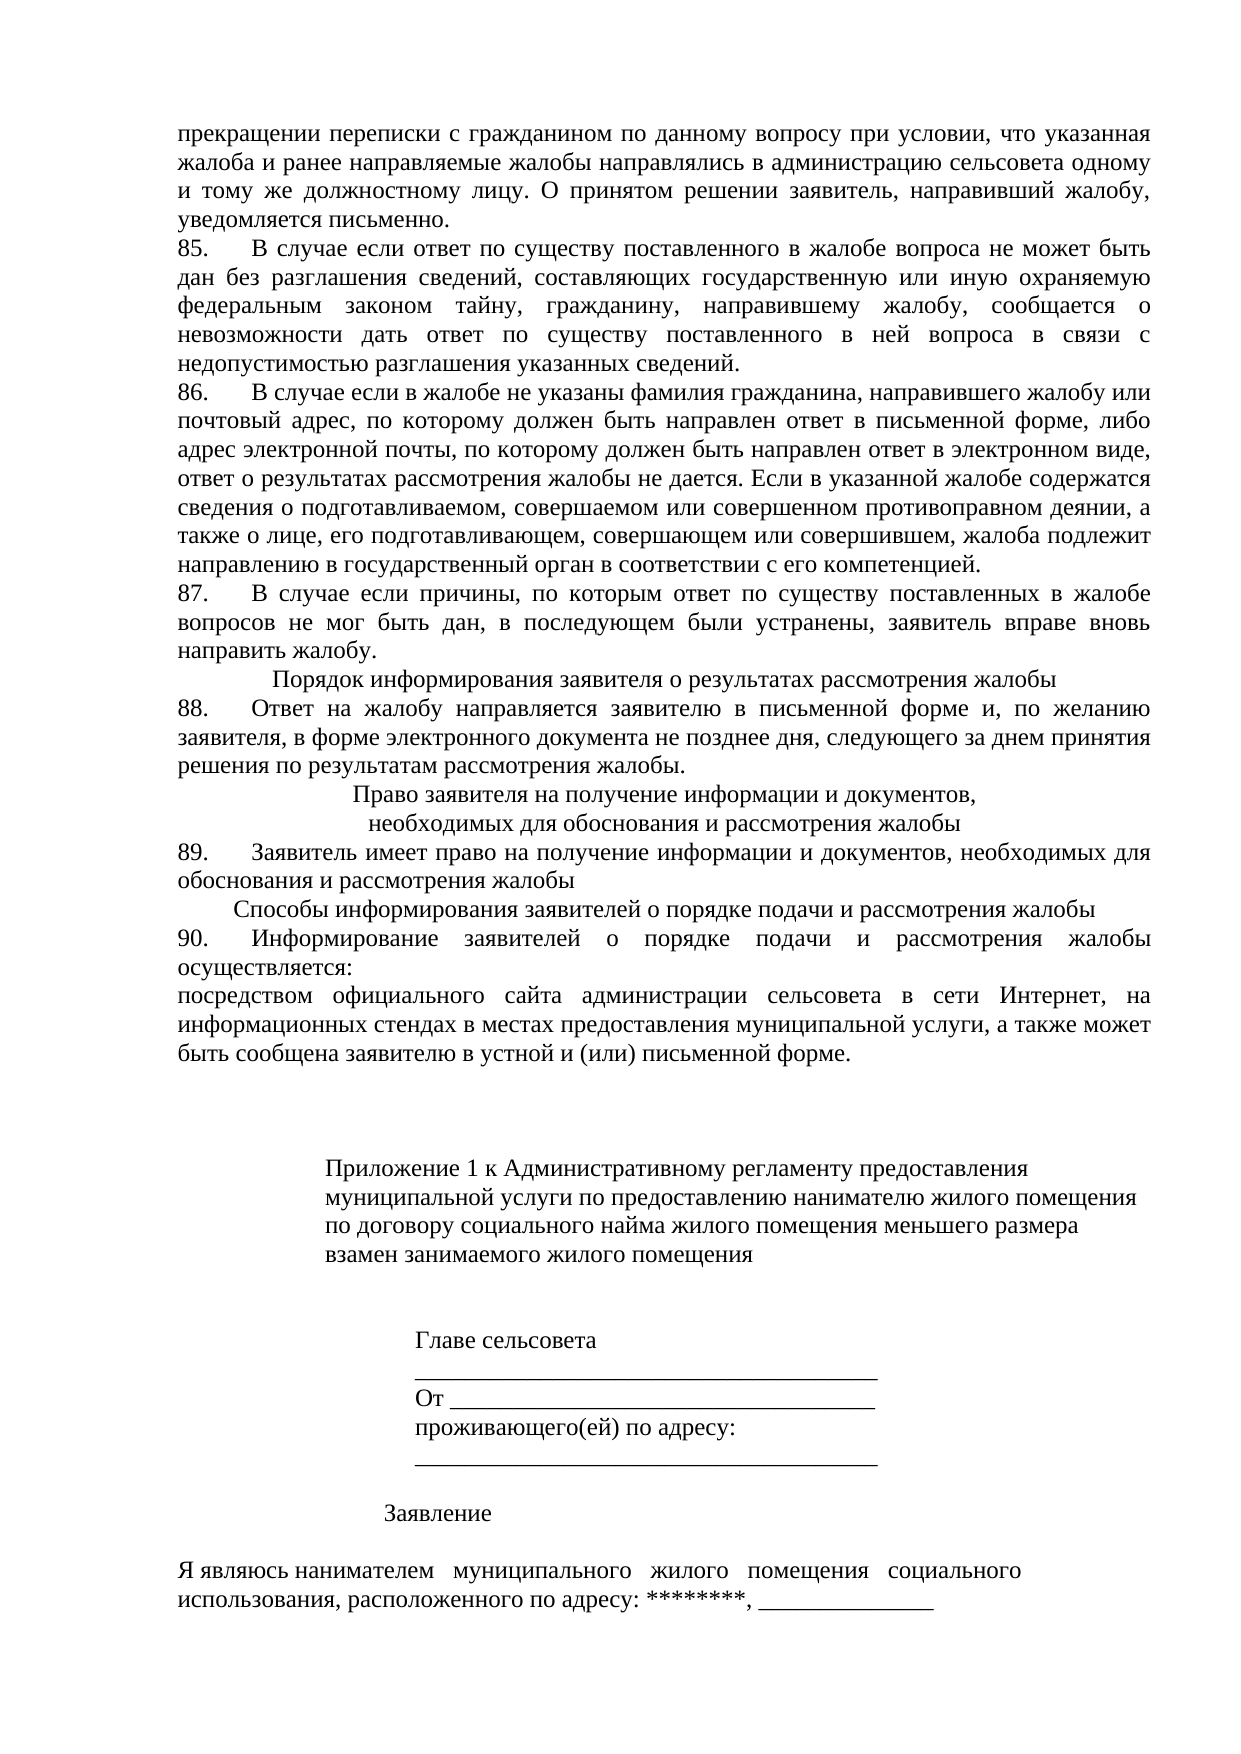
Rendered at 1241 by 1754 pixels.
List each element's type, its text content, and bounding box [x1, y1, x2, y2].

text Право заявителя на получение информации и документов, [177, 779, 1152, 808]
text Приложение 1 к Административному регламенту предоставления муниципальной услуги по предоставлению нанимателю жилого помещения по договору социального найма жилого помещения меньшего размера взамен занимаемого жилого помещения [325, 1153, 1152, 1268]
text Я являюсь нанимателем муниципального жилого помещения социального [177, 1556, 1152, 1584]
text _____________________________________ [177, 1354, 1152, 1383]
text Способы информирования заявителей о порядке подачи и рассмотрения жалобы [177, 894, 1152, 923]
text проживающего(ей) по адресу: [177, 1412, 1152, 1441]
text 88. Ответ на жалобу направляется заявителю в письменной форме и, по желанию заявителя, в форме электронного документа не позднее дня, следующего за днем принятия решения по результатам рассмотрения жалобы. [177, 693, 1152, 779]
text 85. В случае если ответ по существу поставленного в жалобе вопроса не может быть дан без разглашения сведений, составляющих государственную или иную охраняемую федеральным законом тайну, гражданину, направившему жалобу, сообщается о невозможности дать ответ по существу поставленного в ней вопроса в связи с недопустимостью разглашения указанных сведений. [177, 233, 1152, 377]
text необходимых для обоснования и рассмотрения жалобы [177, 808, 1152, 837]
text 87. В случае если причины, по которым ответ по существу поставленных в жалобе вопросов не мог быть дан, в последующем были устранены, заявитель вправе вновь направить жалобу. [177, 578, 1152, 664]
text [177, 118, 1152, 233]
text 86. В случае если в жалобе не указаны фамилия гражданина, направившего жалобу или почтовый адрес, по которому должен быть направлен ответ в письменной форме, либо адрес электронной почты, по которому должен быть направлен ответ в электронном виде, ответ о результатах рассмотрения жалобы не дается. Если в указанной жалобе содержатся сведения о подготавливаемом, совершаемом или совершенном противоправном деянии, а также о лице, его подготавливающем, совершающем или совершившем, жалоба подлежит направлению в государственный орган в соответствии с его компетенцией. [177, 377, 1152, 578]
text Порядок информирования заявителя о результатах рассмотрения жалобы [177, 664, 1152, 693]
text От __________________________________ [177, 1383, 1152, 1412]
text 89. Заявитель имеет право на получение информации и документов, необходимых для обоснования и рассмотрения жалобы [177, 837, 1152, 894]
text _____________________________________ [177, 1441, 1152, 1469]
text Заявление [177, 1498, 1152, 1527]
text 90. Информирование заявителей о порядке подачи и рассмотрения жалобы осуществляется: [177, 923, 1152, 981]
text использования, расположенного по адресу: ********, ______________ [177, 1584, 1152, 1613]
text Главе сельсовета [177, 1326, 1152, 1354]
text посредством официального сайта администрации сельсовета в сети Интернет, на информационных стендах в местах предоставления муниципальной услуги, а также может быть сообщена заявителю в устной и (или) письменной форме. [177, 981, 1152, 1067]
